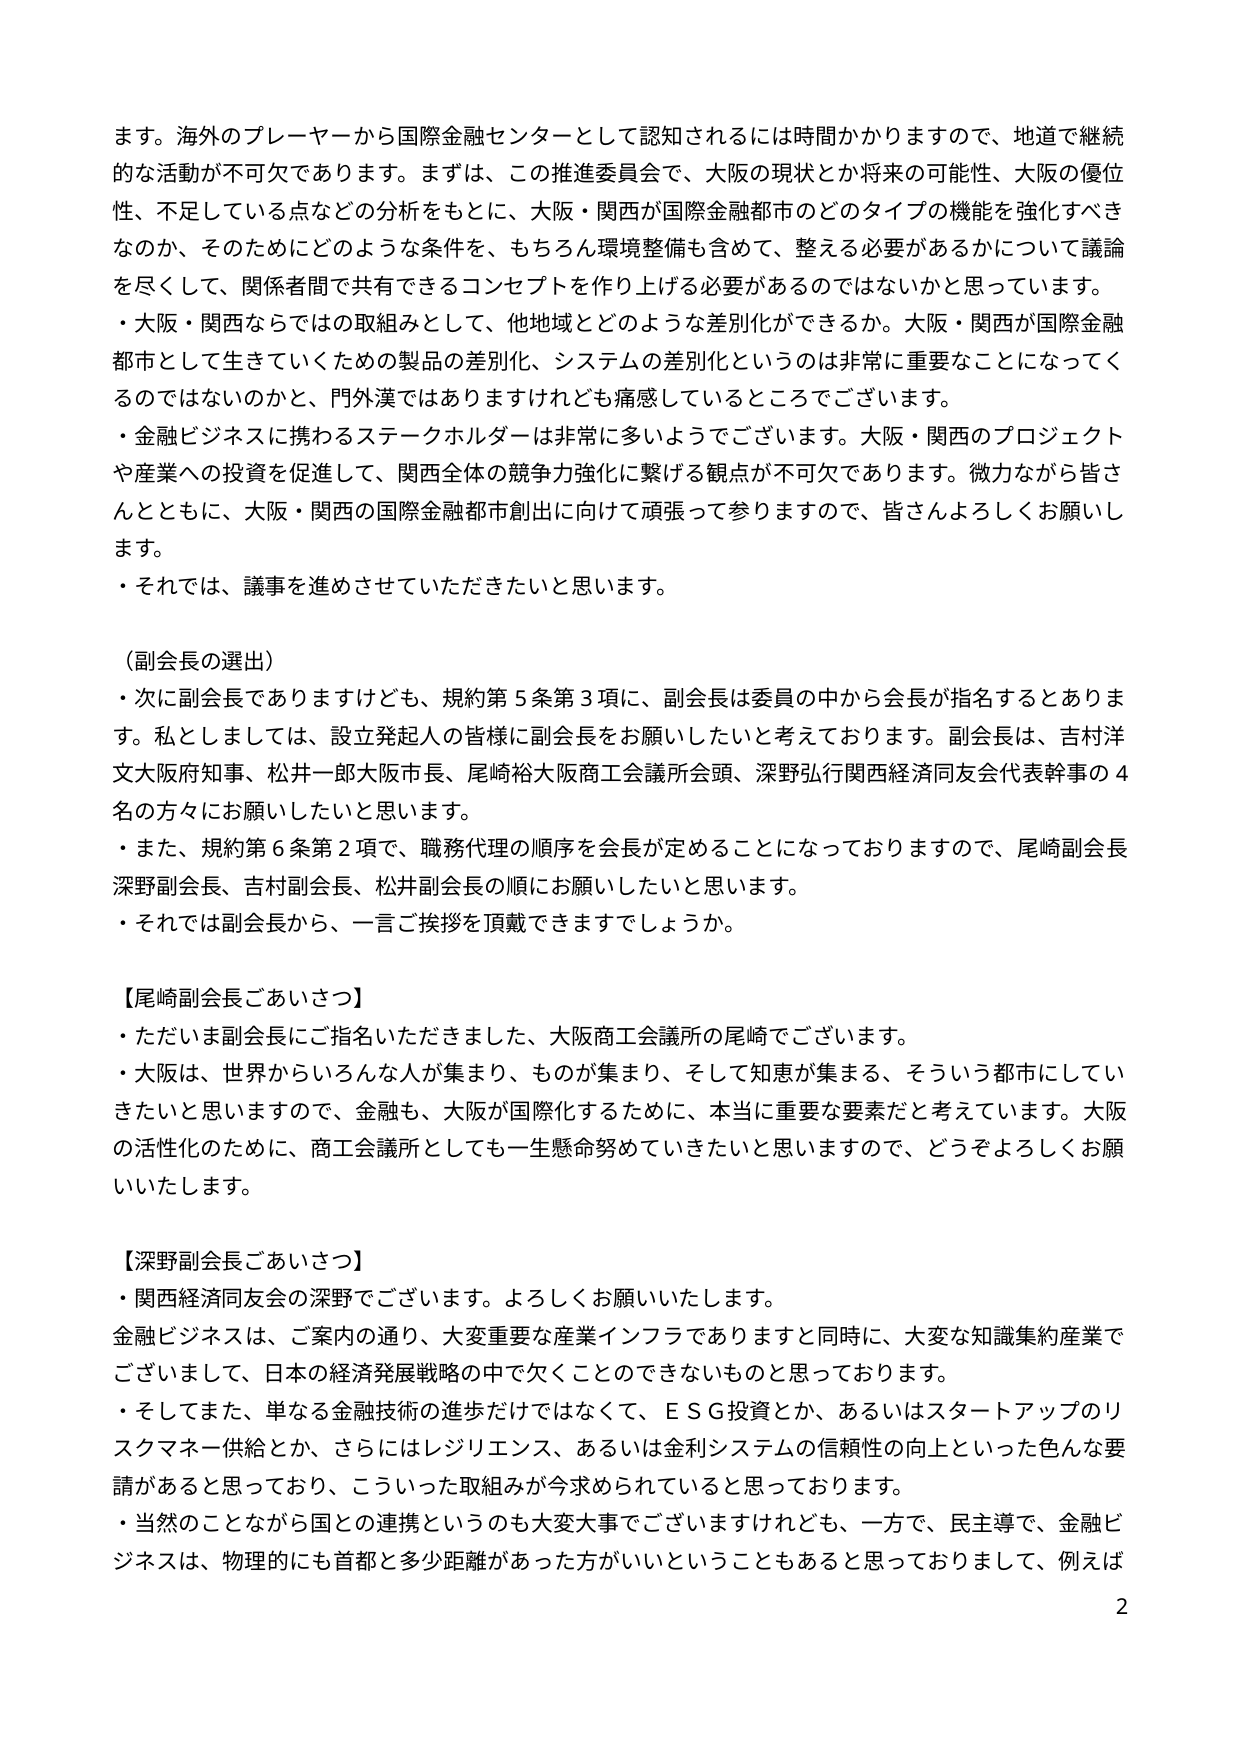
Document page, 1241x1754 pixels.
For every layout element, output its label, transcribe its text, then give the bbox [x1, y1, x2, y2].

text ・それでは副会長から、一言ご挨拶を頂戴できますでしょうか。 [112, 903, 1128, 941]
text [112, 1503, 1128, 1578]
text 【尾崎副会長ごあいさつ】 [112, 978, 1128, 1016]
text ・次に副会長でありますけども、規約第5条第3項に、副会長は委員の中から会長が指名するとあります。私としましては、設立発起人の皆様に副会長をお願いしたいと考えております。副会長は、吉村洋文大阪府知事、松井一郎大阪市長、尾崎裕大阪商工会議所会頭、深野弘行関西経済同友会代表幹事の4名の方々にお願いしたいと思います。 [112, 678, 1128, 828]
text 金融ビジネスは、ご案内の通り、大変重要な産業インフラでありますと同時に、大変な知識集約産業でございまして、日本の経済発展戦略の中で欠くことのできないものと思っております。 [112, 1316, 1128, 1391]
text ・大阪・関西ならではの取組みとして、他地域とどのような差別化ができるか。大阪・関西が国際金融都市として生きていくための製品の差別化、システムの差別化というのは非常に重要なことになってくるのではないのかと、門外漢ではありますけれども痛感しているところでございます。 [112, 303, 1128, 416]
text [112, 116, 1128, 303]
text ・大阪は、世界からいろんな人が集まり、ものが集まり、そして知恵が集まる、そういう都市にしていきたいと思いますので、金融も、大阪が国際化するために、本当に重要な要素だと考えています。大阪の活性化のために、商工会議所としても一生懸命努めていきたいと思いますので、どうぞよろしくお願いいたします。 [112, 1053, 1128, 1203]
text ・また、規約第6条第2項で、職務代理の順序を会長が定めることになっておりますので、尾崎副会長、深野副会長、吉村副会長、松井副会長の順にお願いしたいと思います。 [112, 828, 1128, 903]
text ・関西経済同友会の深野でございます。よろしくお願いいたします。 [112, 1278, 1128, 1316]
text ・ただいま副会長にご指名いただきました、大阪商工会議所の尾崎でございます。 [112, 1016, 1128, 1053]
text 【深野副会長ごあいさつ】 [112, 1241, 1128, 1278]
text ・金融ビジネスに携わるステークホルダーは非常に多いようでございます。大阪・関西のプロジェクトや産業への投資を促進して、関西全体の競争力強化に繋げる観点が不可欠であります。微力ながら皆さんとともに、大阪・関西の国際金融都市創出に向けて頑張って参りますので、皆さんよろしくお願いします。 [112, 416, 1128, 566]
text ・そしてまた、単なる金融技術の進歩だけではなくて、ＥＳＧ投資とか、あるいはスタートアップのリスクマネー供給とか、さらにはレジリエンス、あるいは金利システムの信頼性の向上といった色んな要請があると思っており、こういった取組みが今求められていると思っております。 [112, 1391, 1128, 1503]
text （副会長の選出） [112, 641, 1128, 678]
text ・それでは、議事を進めさせていただきたいと思います。 [112, 566, 1128, 603]
